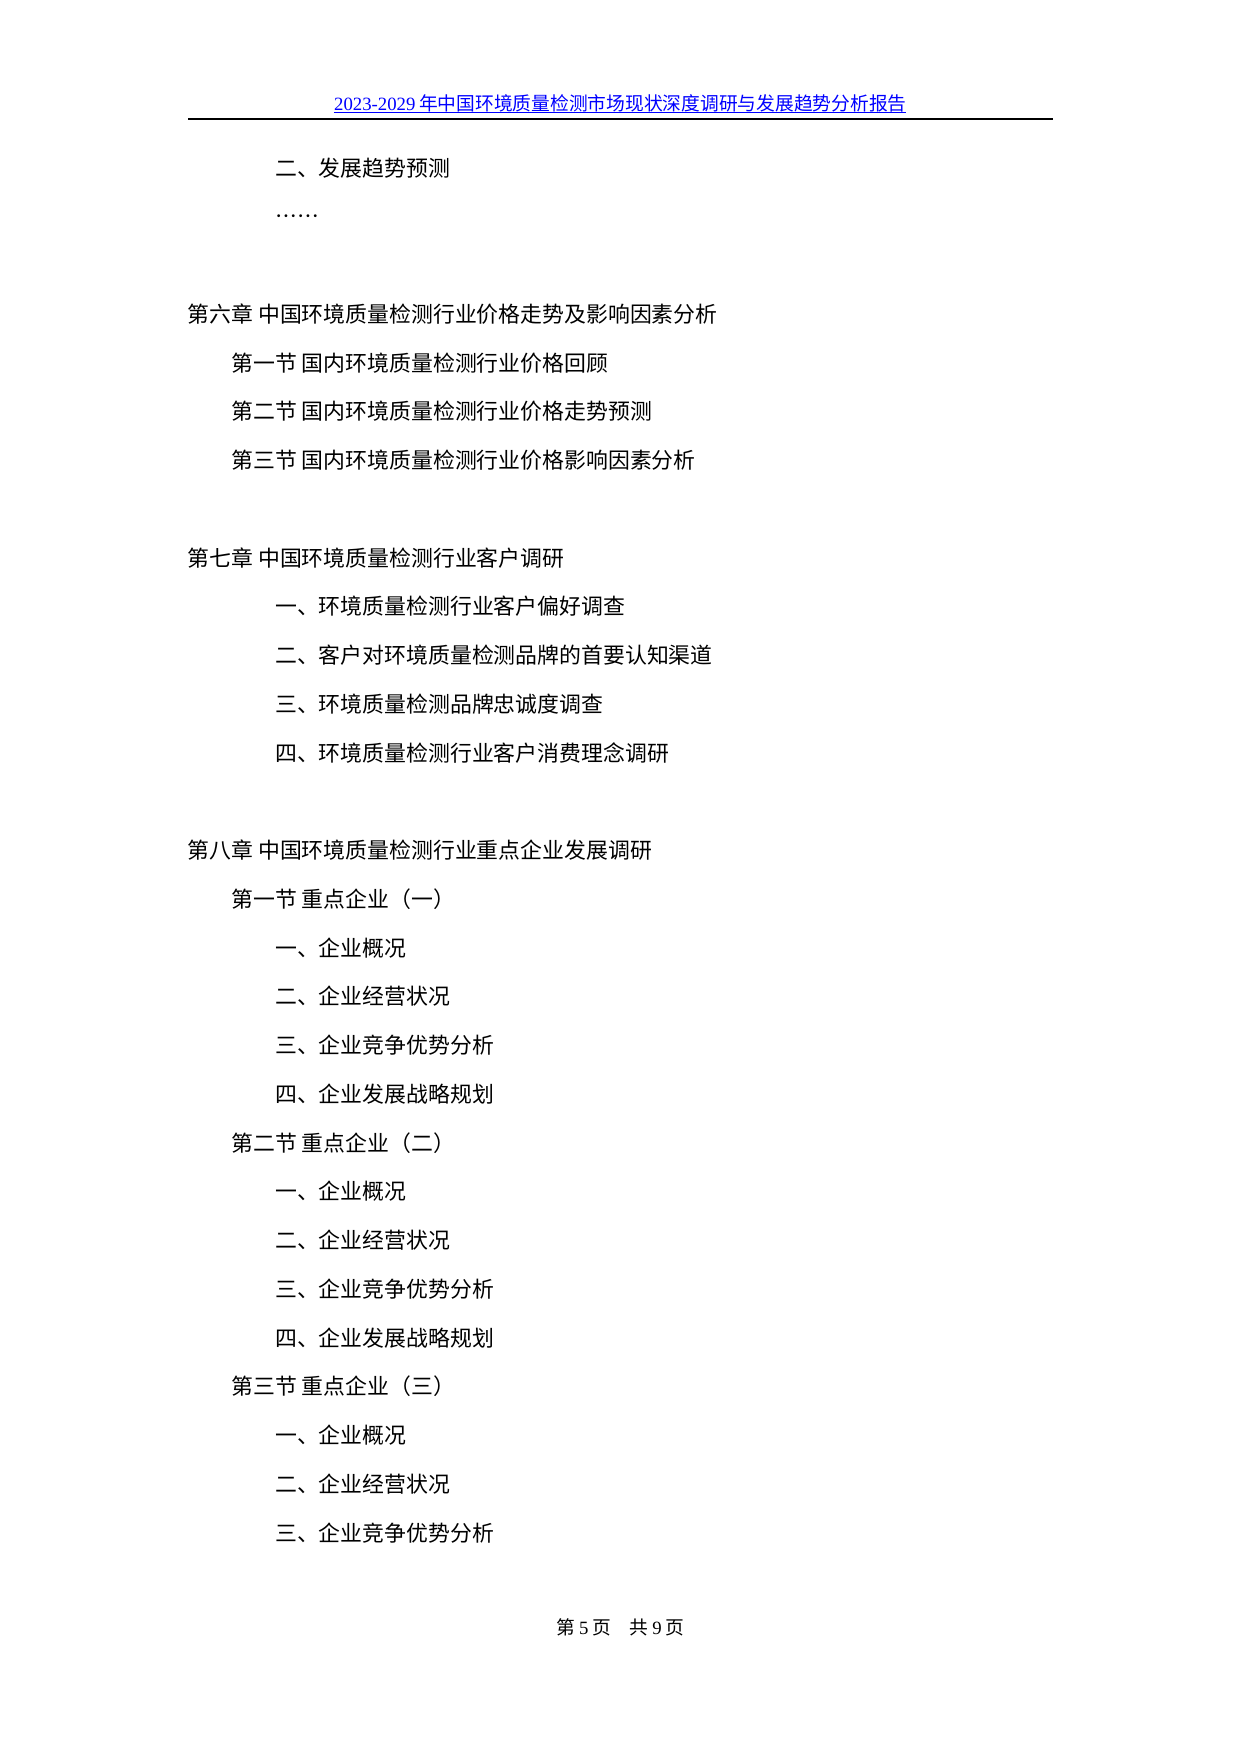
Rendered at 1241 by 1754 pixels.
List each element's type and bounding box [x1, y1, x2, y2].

text [187, 150, 1053, 1548]
